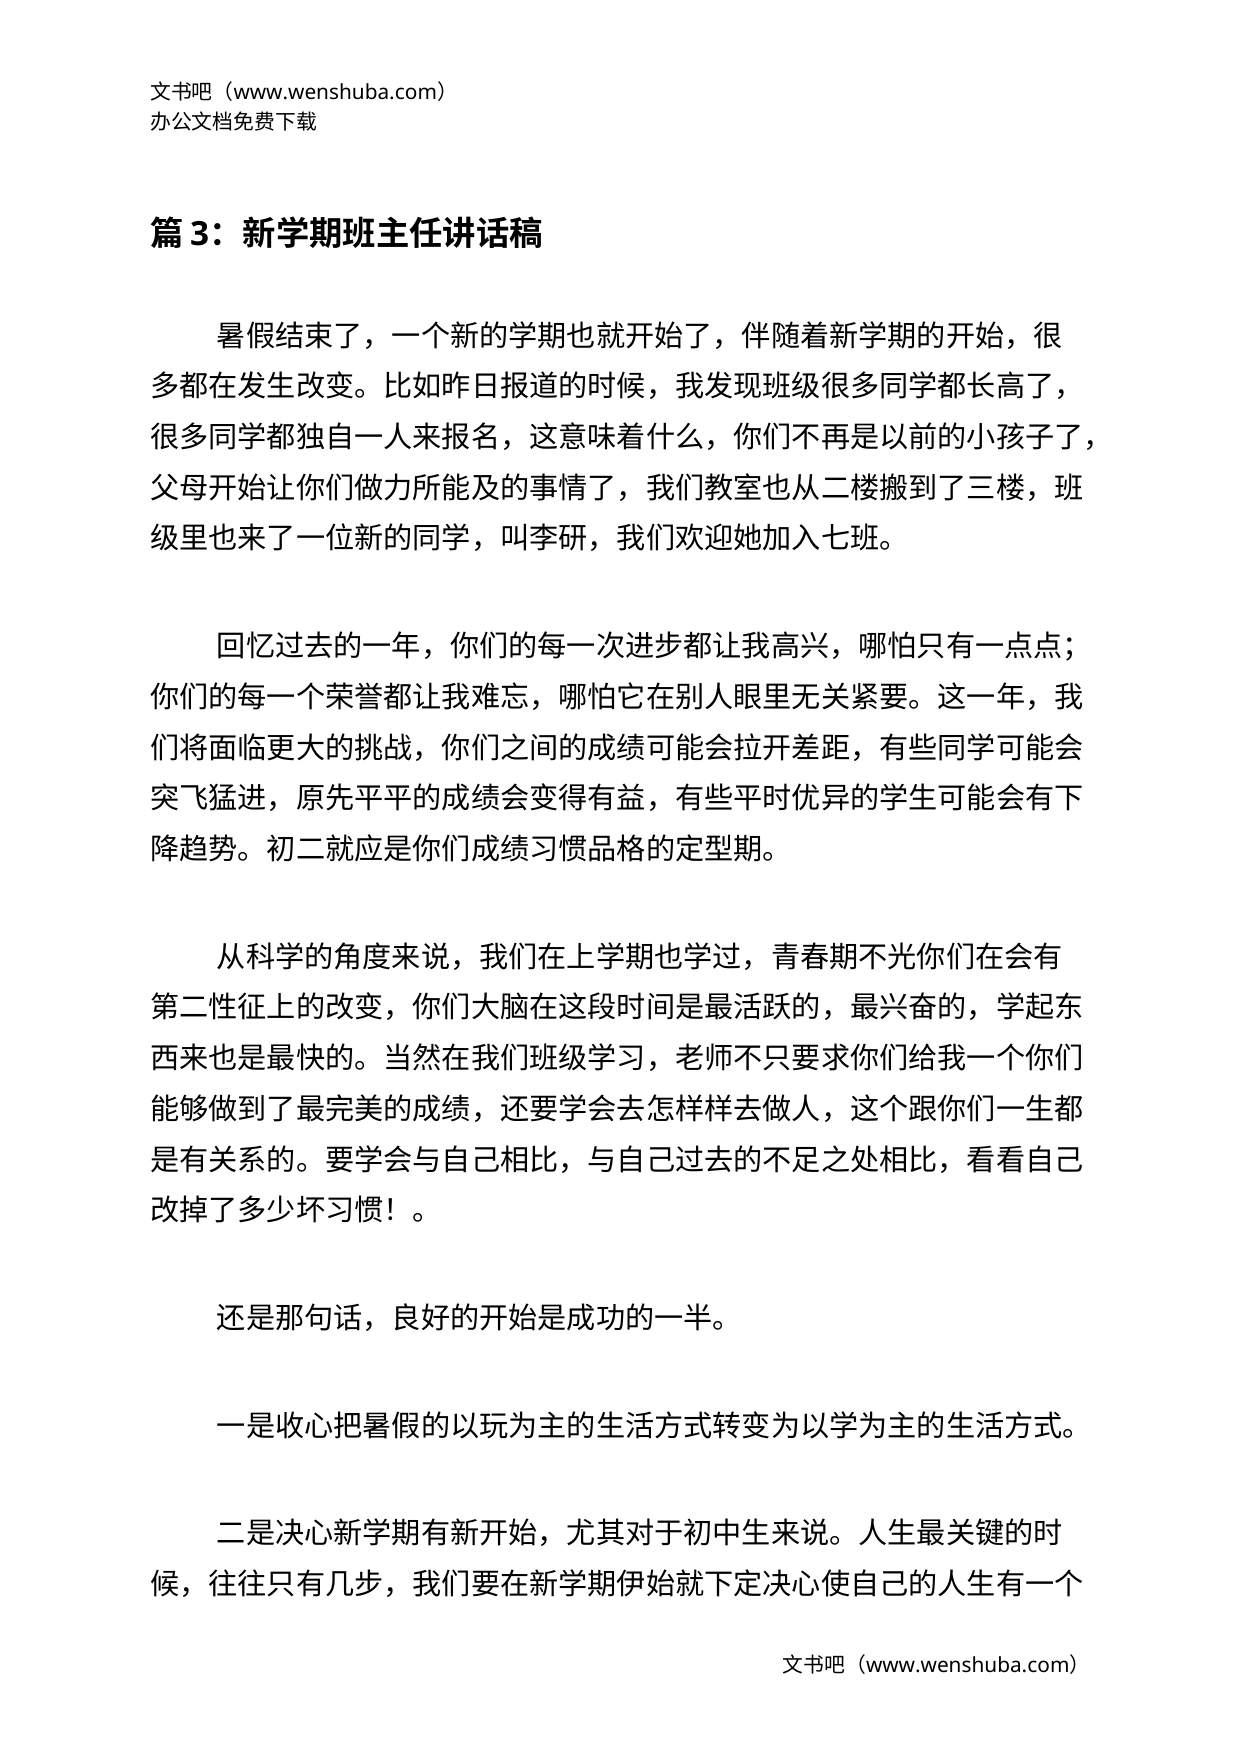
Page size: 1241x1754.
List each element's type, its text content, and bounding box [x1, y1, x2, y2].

text 暑假结束了，一个新的学期也就开始了，伴随着新学期的开始，很多都在发生改变。比如昨日报道的时候，我发现班级很多同学都长高了，很多同学都独自一人来报名，这意味着什么，你们不再是以前的小孩子了，父母开始让你们做力所能及的事情了，我们教室也从二楼搬到了三楼，班级里也来了一位新的同学，叫李研，我们欢迎她加入七班。 [150, 312, 1090, 557]
text 从科学的角度来说，我们在上学期也学过，青春期不光你们在会有第二性征上的改变，你们大脑在这段时间是最活跃的，最兴奋的，学起东西来也是最快的。当然在我们班级学习，老师不只要求你们给我一个你们能够做到了最完美的成绩，还要学会去怎样样去做人，这个跟你们一生都是有关系的。要学会与自己相比，与自己过去的不足之处相比，看看自己改掉了多少坏习惯！。 [150, 933, 1090, 1229]
text 回忆过去的一年，你们的每一次进步都让我高兴，哪怕只有一点点；你们的每一个荣誉都让我难忘，哪怕它在别人眼里无关紧要。这一年，我们将面临更大的挑战，你们之间的成绩可能会拉开差距，有些同学可能会突飞猛进，原先平平的成绩会变得有益，有些平时优异的学生可能会有下降趋势。初二就应是你们成绩习惯品格的定型期。 [150, 623, 1090, 868]
text 还是那句话，良好的开始是成功的一半。 [150, 1294, 1090, 1337]
text 篇3：新学期班主任讲话稿 [150, 207, 1090, 255]
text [150, 1510, 1090, 1603]
text 一是收心把暑假的以玩为主的生活方式转变为以学为主的生活方式。 [150, 1402, 1090, 1444]
